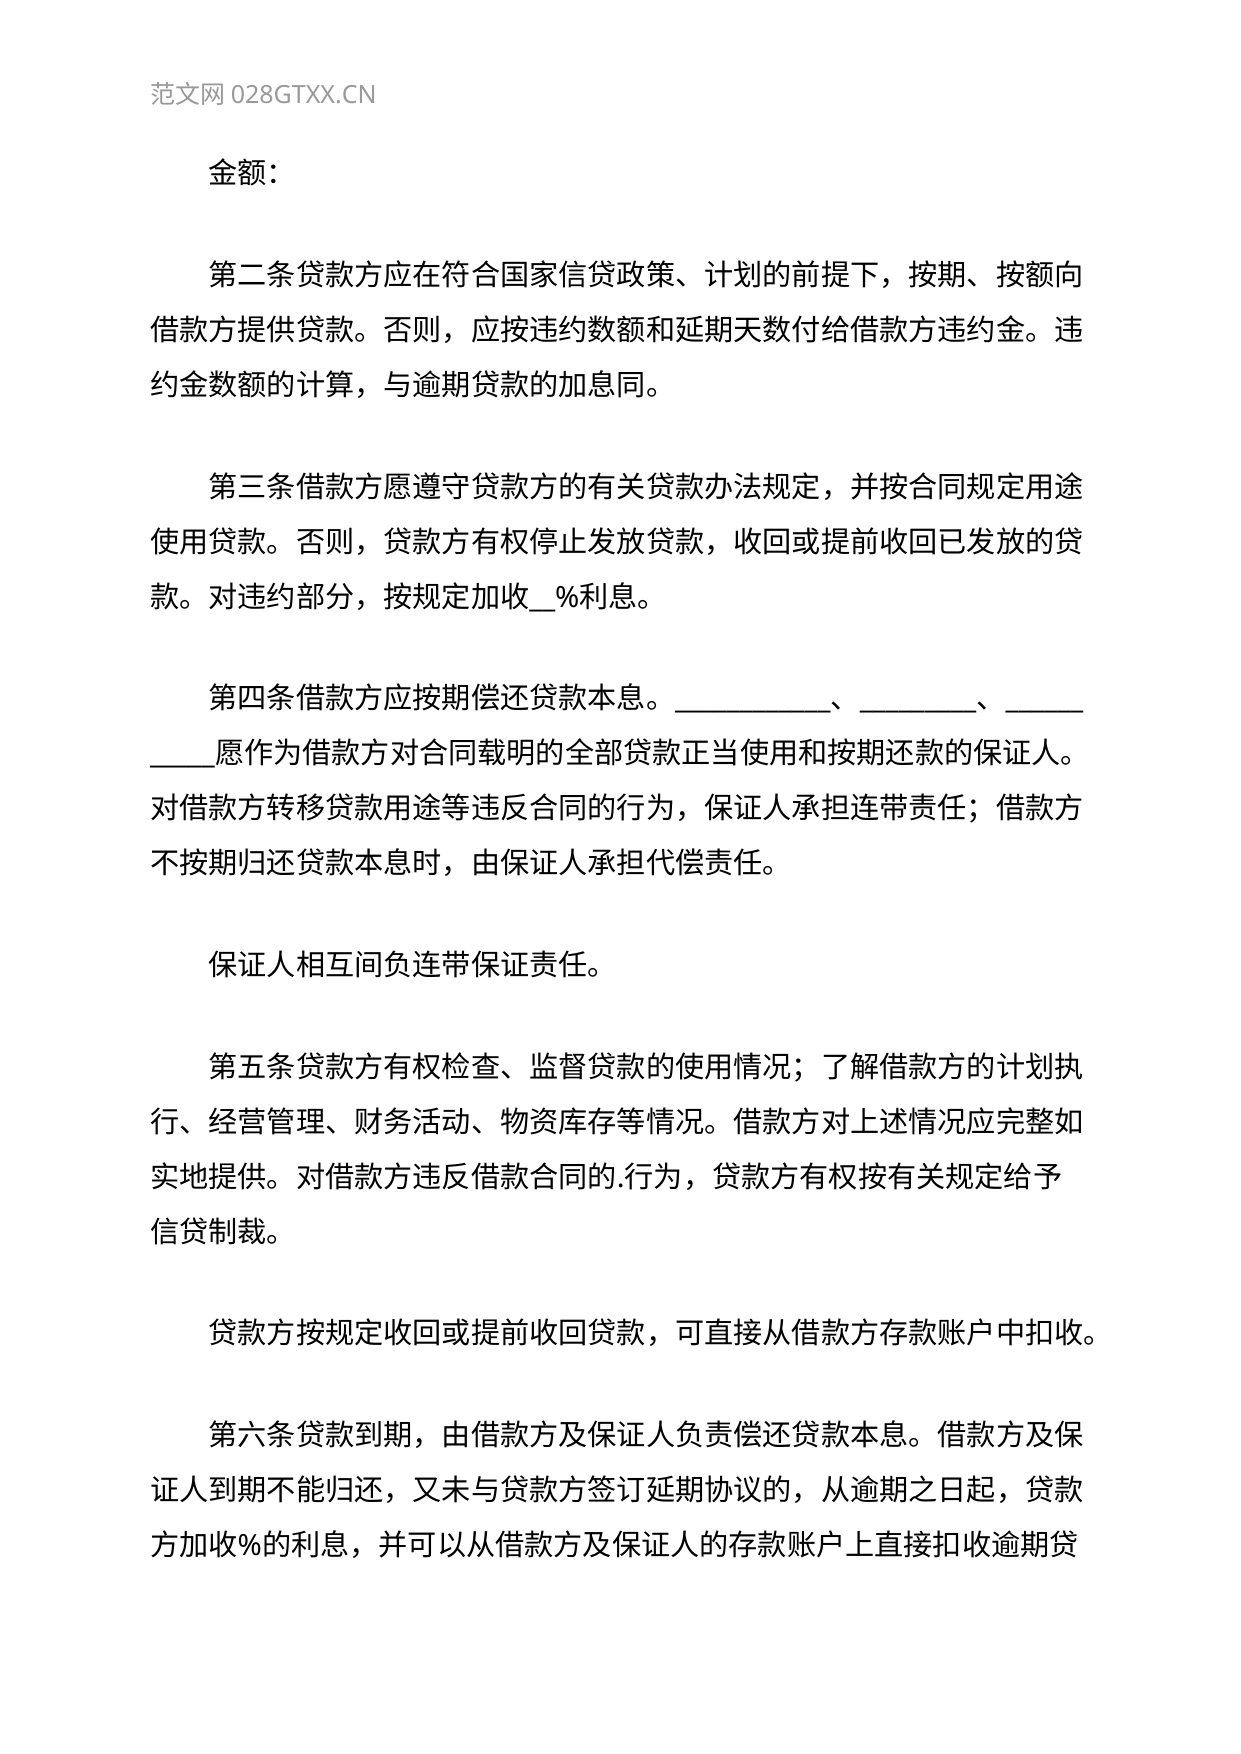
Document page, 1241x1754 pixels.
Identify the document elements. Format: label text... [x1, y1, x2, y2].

text 金额： [150, 150, 1090, 192]
text 贷款方按规定收回或提前收回贷款，可直接从借款方存款账户中扣收。 [150, 1310, 1090, 1352]
text 保证人相互间负连带保证责任。 [150, 942, 1090, 984]
text 第三条借款方愿遵守贷款方的有关贷款办法规定，并按合同规定用途使用贷款。否则，贷款方有权停止发放贷款，收回或提前收回已发放的贷款。对违约部分，按规定加收__%利息。 [150, 463, 1090, 616]
text 第四条借款方应按期偿还贷款本息。____________、_________、___________愿作为借款方对合同载明的全部贷款正当使用和按期还款的保证人。对借款方转移贷款用途等违反合同的行为，保证人承担连带责任；借款方不按期归还贷款本息时，由保证人承担代偿责任。 [150, 675, 1090, 882]
text 第五条贷款方有权检查、监督贷款的使用情况；了解借款方的计划执行、经营管理、财务活动、物资库存等情况。借款方对上述情况应完整如实地提供。对借款方违反借款合同的.行为，贷款方有权按有关规定给予信贷制裁。 [150, 1043, 1090, 1251]
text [150, 1412, 1090, 1564]
text 第二条贷款方应在符合国家信贷政策、计划的前提下，按期、按额向借款方提供贷款。否则，应按违约数额和延期天数付给借款方违约金。违约金数额的计算，与逾期贷款的加息同。 [150, 252, 1090, 404]
